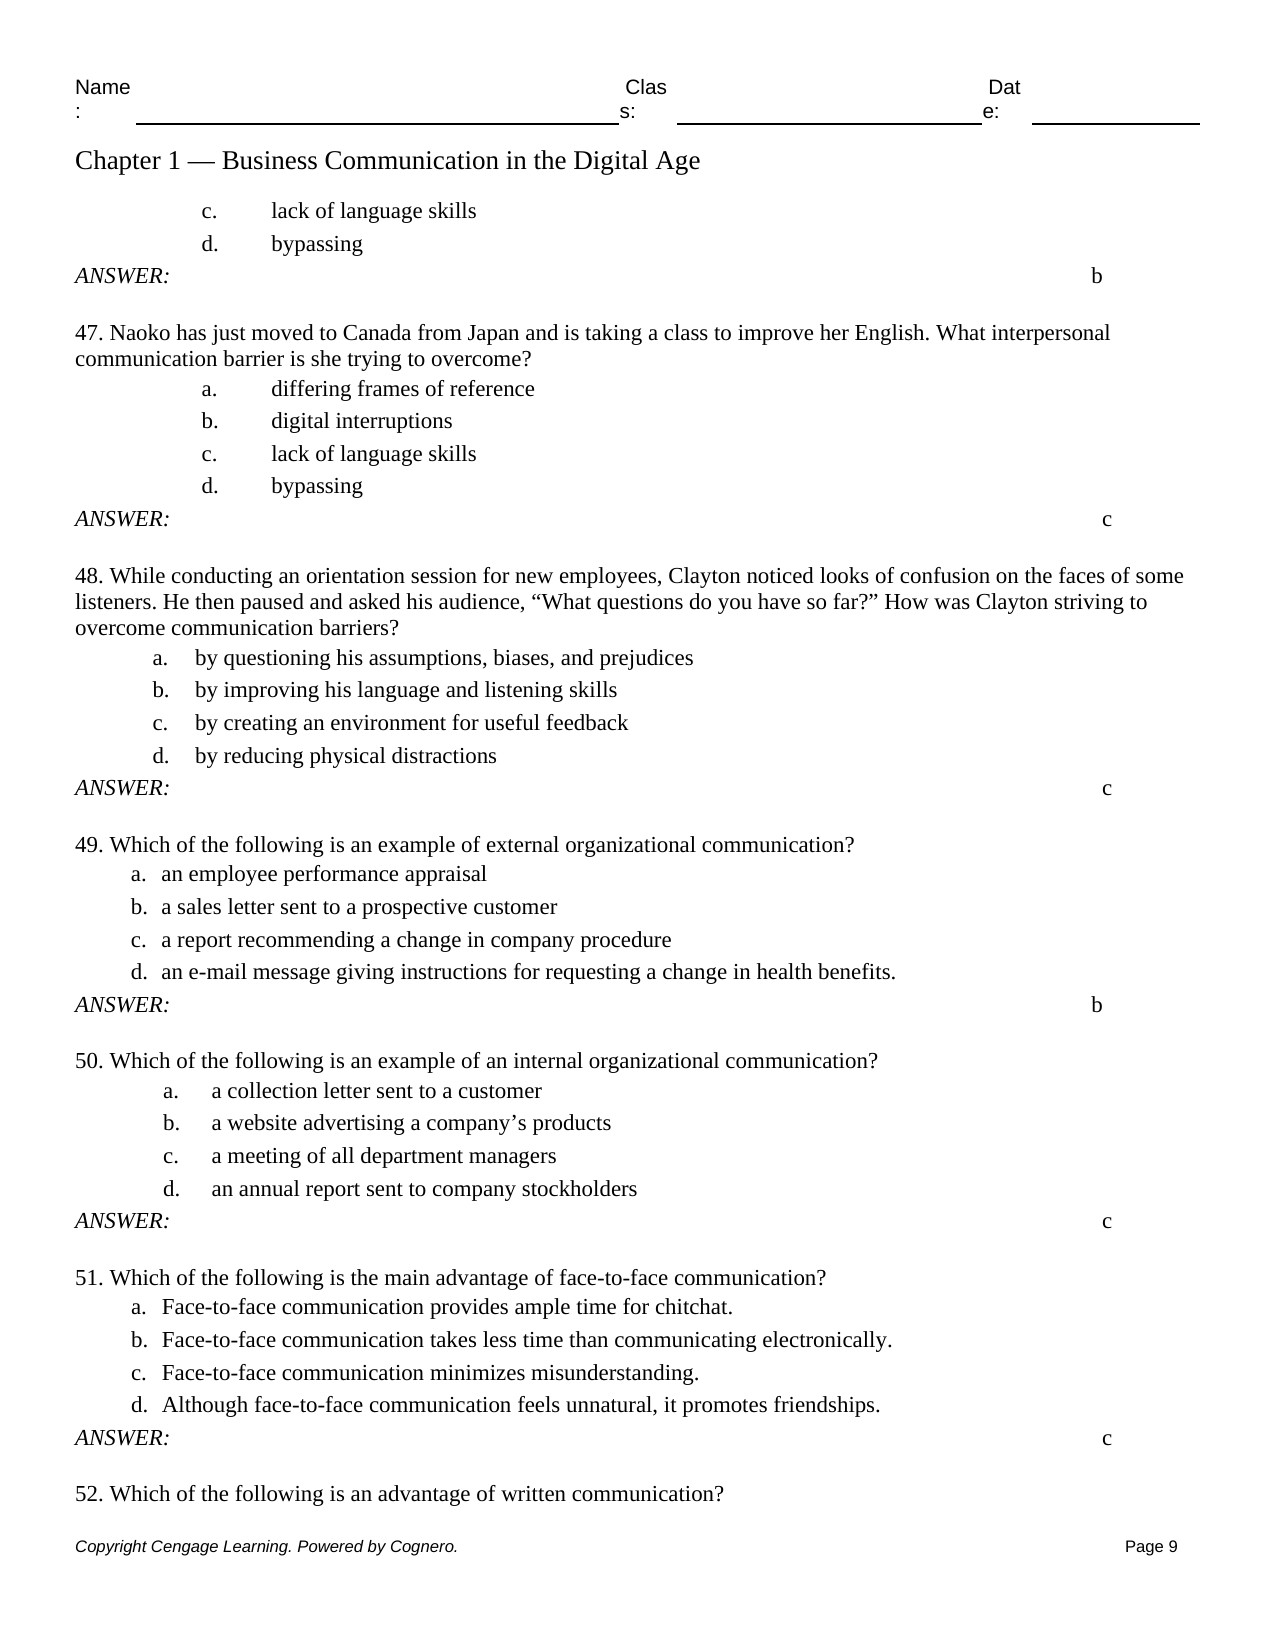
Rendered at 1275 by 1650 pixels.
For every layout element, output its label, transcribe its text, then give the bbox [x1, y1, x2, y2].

table_header 47. Naoko has just moved to Canada from Japan and is taking a class to improve her English. What interpersonal communication barrier is she trying to overcome? [75, 319, 1200, 535]
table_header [75, 1480, 1200, 1507]
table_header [75, 194, 1200, 292]
table_header 48. While conducting an orientation session for new employees, Clayton noticed looks of confusion on the faces of some listeners. He then paused and asked his audience, “What questions do you have so far?” How was Clayton striving to overcome communication barriers? [75, 562, 1200, 804]
table_header 51. Which of the following is the main advantage of face-to-face communication? [75, 1264, 1200, 1453]
table_header 50. Which of the following is an example of an internal organizational communication? [75, 1048, 1200, 1237]
table_header 49. Which of the following is an example of external organizational communication? [75, 831, 1200, 1020]
